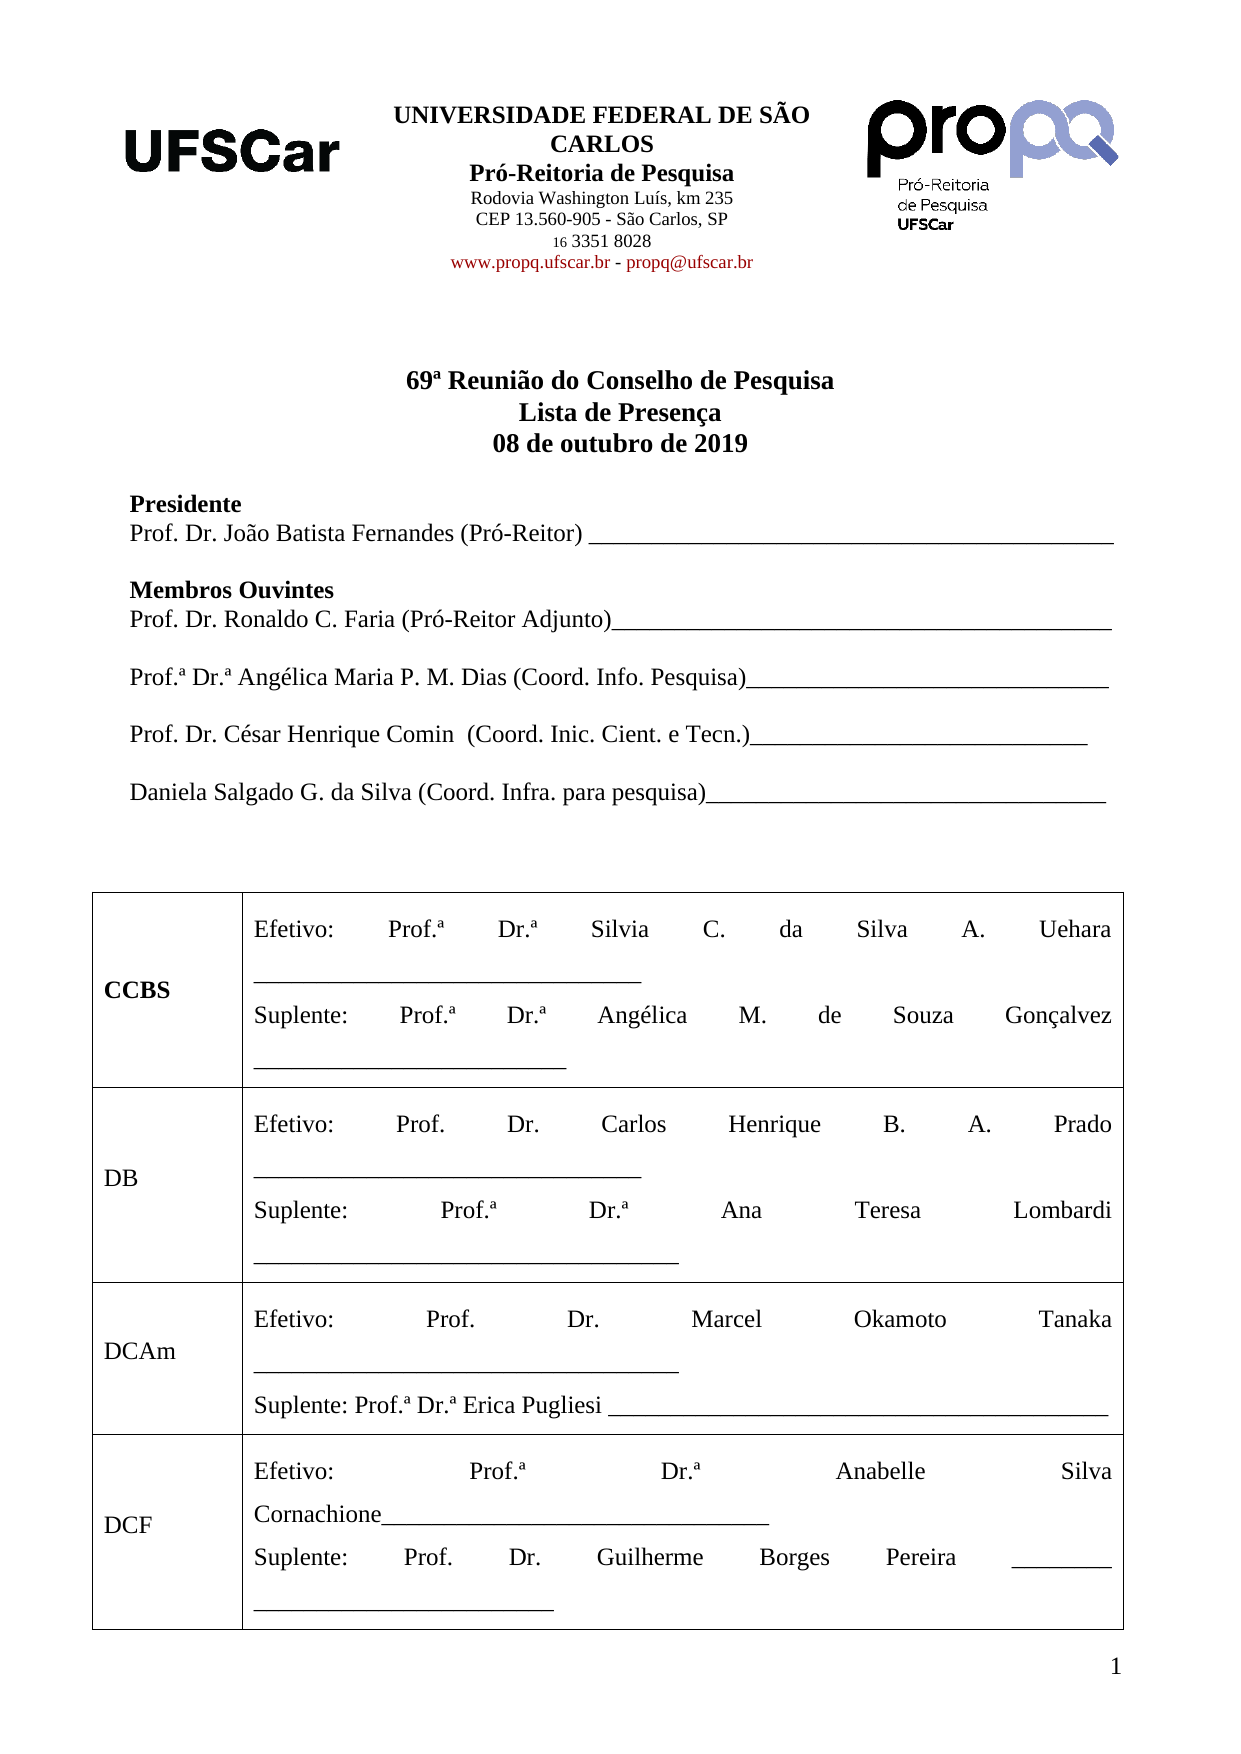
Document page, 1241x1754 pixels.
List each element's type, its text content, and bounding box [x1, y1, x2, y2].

table_cell DCAm [93, 1283, 242, 1433]
table_cell Daniela Salgado G. da Silva (Coord. Infra. para pesquisa)________________________________ [118, 748, 1121, 805]
table_cell Prof. Dr. César Henrique Comin (Coord. Inic. Cient. e Tecn.)___________________________ [118, 690, 1121, 748]
table_header Presidente [118, 489, 1121, 518]
table_cell Efetivo: Prof. Dr. Carlos Henrique B. A. Prado _______________________________ Suplente: Prof.ª Dr.ª Ana Teresa Lombardi __________________________________ [243, 1088, 1123, 1282]
text Lista de Presença [118, 396, 1122, 427]
picture [125, 129, 340, 172]
table_cell DCF [93, 1435, 242, 1628]
table_cell Efetivo: Prof.ª Dr.ª Anabelle Silva Cornachione_______________________________ Suplente: Prof. Dr. Guilherme Borges Pereira ________ ________________________ [243, 1435, 1123, 1628]
table_cell DB [93, 1088, 242, 1282]
table_header [860, 100, 1122, 297]
table_header CCBS [93, 893, 242, 1087]
table_header Efetivo: Prof.ª Dr.ª Silvia C. da Silva A. Uehara _______________________________ Suplente: Prof.ª Dr.ª Angélica M. de Souza Gonçalvez _________________________ [243, 893, 1123, 1087]
table_cell Prof. Dr. João Batista Fernandes (Pró-Reitor) __________________________________________ [118, 518, 1121, 547]
table_cell Efetivo: Prof. Dr. Marcel Okamoto Tanaka __________________________________ Suplente: Prof.ª Dr.ª Erica Pugliesi ________________________________________ [243, 1283, 1123, 1433]
table_cell Membros Ouvintes [118, 547, 1121, 604]
table_header [118, 100, 343, 297]
table_cell Prof.ª Dr.ª Angélica Maria P. M. Dias (Coord. Info. Pesquisa)_____________________________ [118, 633, 1121, 690]
picture [867, 100, 1119, 230]
text 69ª Reunião do Conselho de Pesquisa [118, 364, 1122, 396]
table_header UNIVERSIDADE FEDERAL DE SÃO CARLOS Pró-Reitoria de Pesquisa Rodovia Washington Luís, km 235 CEP 13.560-905 - São Carlos, SP 16 3351 8028 www.propq.ufscar.br - propq@ufscar.br [344, 100, 860, 297]
table_cell Prof. Dr. Ronaldo C. Faria (Pró-Reitor Adjunto)________________________________________ [118, 604, 1121, 633]
text 08 de outubro de 2019 [118, 427, 1122, 458]
